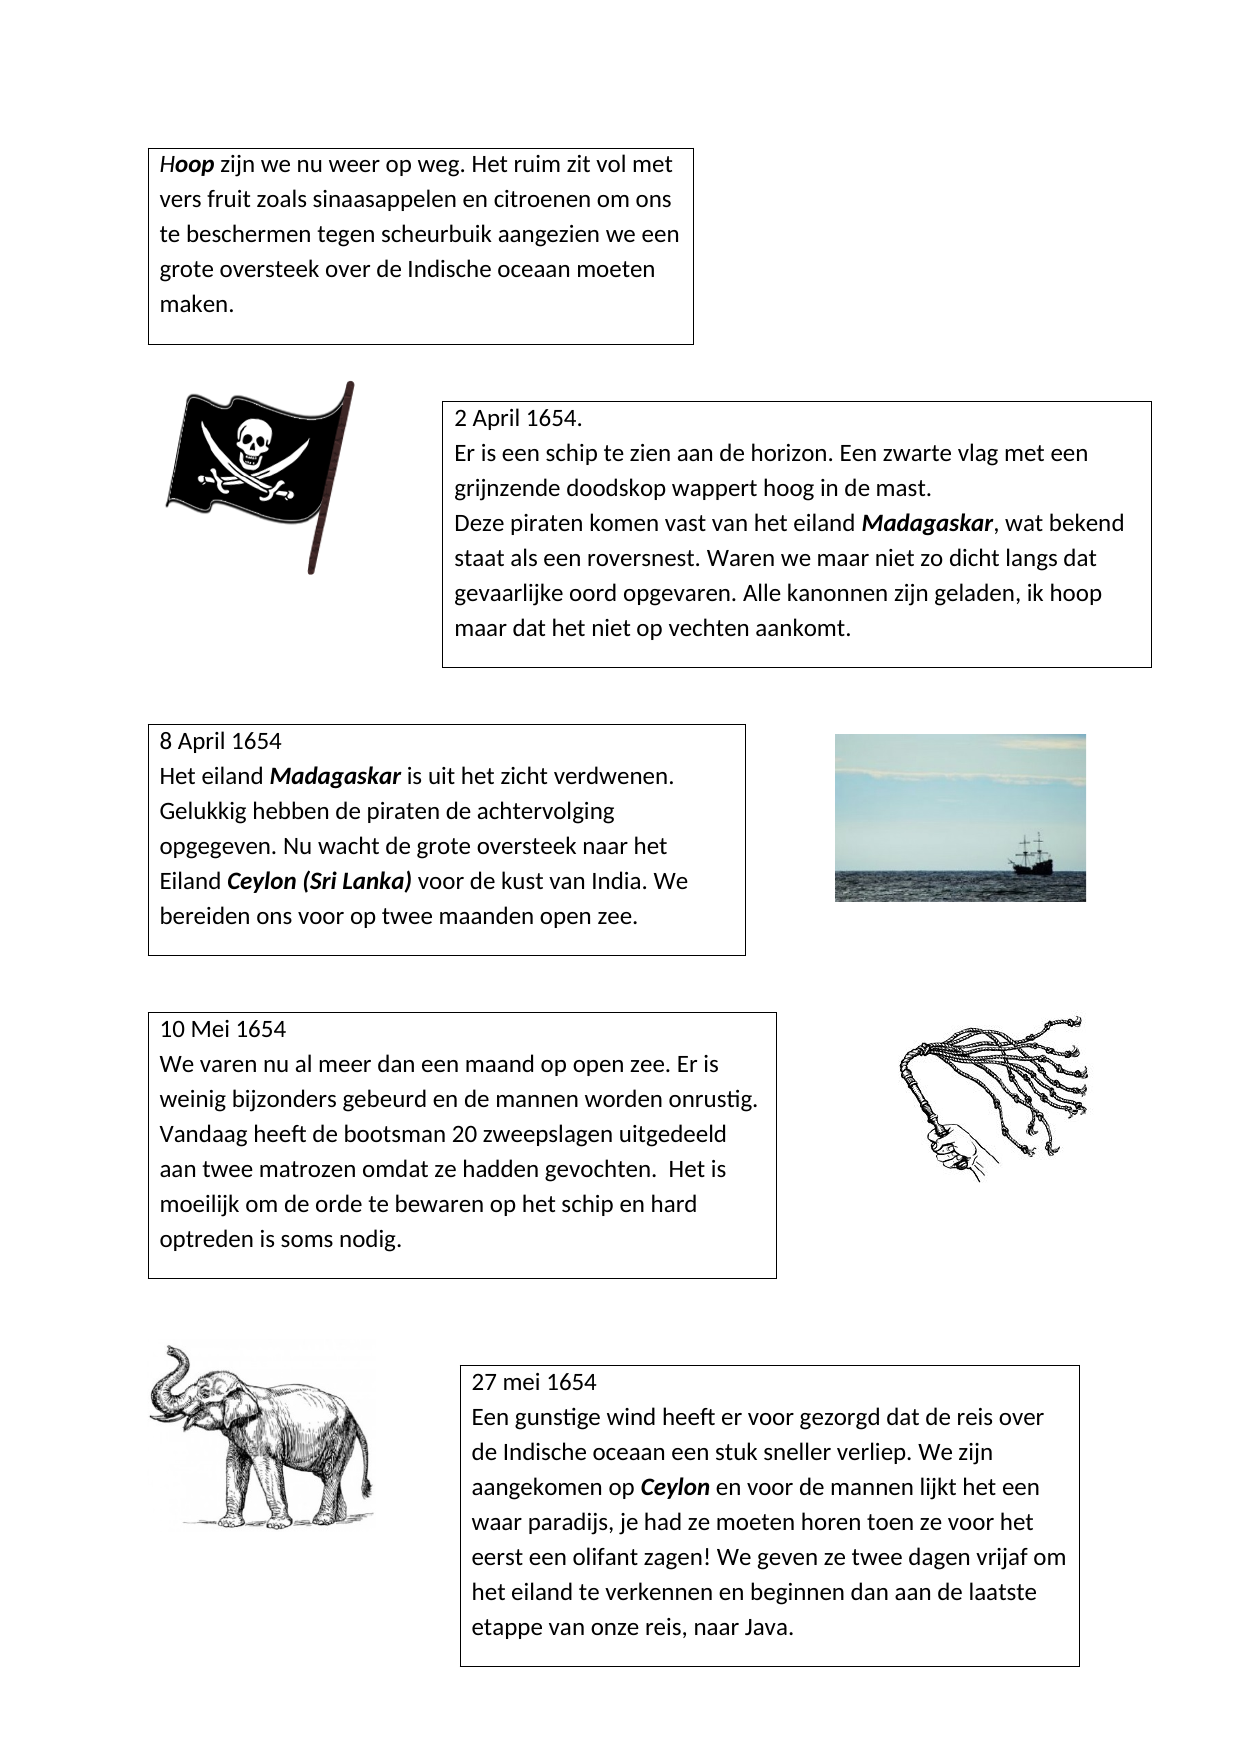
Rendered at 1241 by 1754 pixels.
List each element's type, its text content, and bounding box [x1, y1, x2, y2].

picture [162, 379, 358, 575]
table_header 27 mei 1654 Een gunstige wind heeft er voor gezorgd dat de reis over de Indische oceaan een stuk sneller verliep. We zijn aangekomen op Ceylon en voor de mannen lijkt het een waar paradijs, je had ze moeten horen toen ze voor het eerst een olifant zagen! We geven ze twee dagen vrijaf om het eiland te verkennen en beginnen dan aan de laatste etappe van onze reis, naar Java. [461, 1366, 1079, 1666]
table_header 8 April 1654 Het eiland Madagaskar is uit het zicht verdwenen. Gelukkig hebben de piraten de achtervolging opgegeven. Nu wacht de grote oversteek naar het Eiland Ceylon (Sri Lanka) voor de kust van India. We bereiden ons voor op twee maanden open zee. [149, 725, 745, 955]
table_header 2 April 1654. Er is een schip te zien aan de horizon. Een zwarte vlag met een grijnzende doodskop wappert hoog in de mast. Deze piraten komen vast van het eiland Madagaskar, wat bekend staat als een roversnest. Waren we maar niet zo dicht langs dat gevaarlijke oord opgevaren. Alle kanonnen zijn geladen, ik hoop maar dat het niet op vechten aankomt. [443, 402, 1151, 667]
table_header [149, 149, 693, 344]
picture [147, 1339, 376, 1532]
table_header 10 Mei 1654 We varen nu al meer dan een maand op open zee. Er is weinig bijzonders gebeurd en de mannen worden onrustig. Vandaag heeft de bootsman 20 zweepslagen uitgedeeld aan twee matrozen omdat ze hadden gevochten. Het is moeilijk om de orde te bewaren op het schip en hard optreden is soms nodig. [149, 1013, 776, 1278]
picture [890, 1002, 1094, 1184]
picture [835, 734, 1087, 902]
